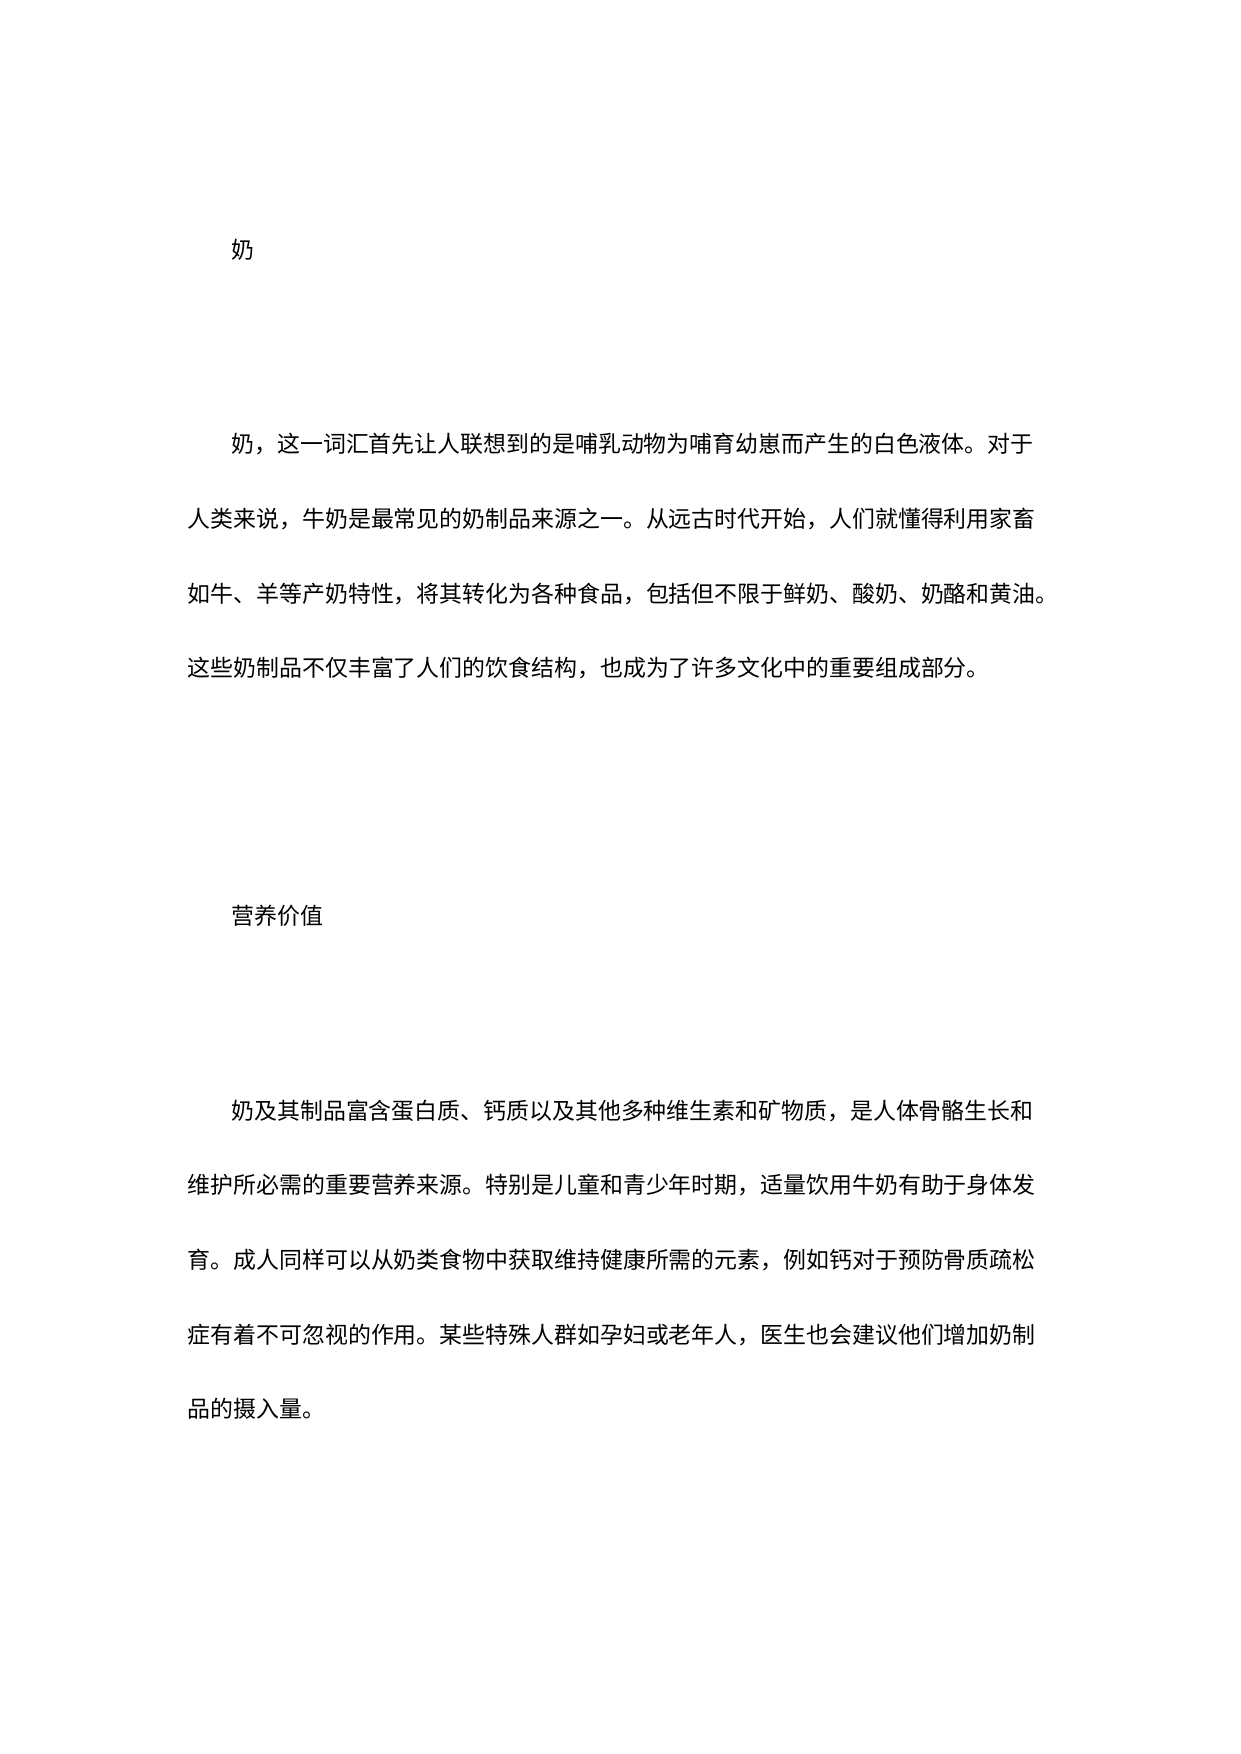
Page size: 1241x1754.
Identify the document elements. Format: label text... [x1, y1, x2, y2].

text 奶及其制品富含蛋白质、钙质以及其他多种维生素和矿物质，是人体骨骼生长和维护所必需的重要营养来源。特别是儿童和青少年时期，适量饮用牛奶有助于身体发育。成人同样可以从奶类食物中获取维持健康所需的元素，例如钙对于预防骨质疏松症有着不可忽视的作用。某些特殊人群如孕妇或老年人，医生也会建议他们增加奶制品的摄入量。 [187, 1077, 1053, 1441]
text 营养价值 [187, 882, 1053, 947]
text 奶，这一词汇首先让人联想到的是哺乳动物为哺育幼崽而产生的白色液体。对于人类来说，牛奶是最常见的奶制品来源之一。从远古时代开始，人们就懂得利用家畜如牛、羊等产奶特性，将其转化为各种食品，包括但不限于鲜奶、酸奶、奶酪和黄油。这些奶制品不仅丰富了人们的饮食结构，也成为了许多文化中的重要组成部分。 [187, 410, 1053, 699]
text 奶 [187, 216, 1053, 281]
